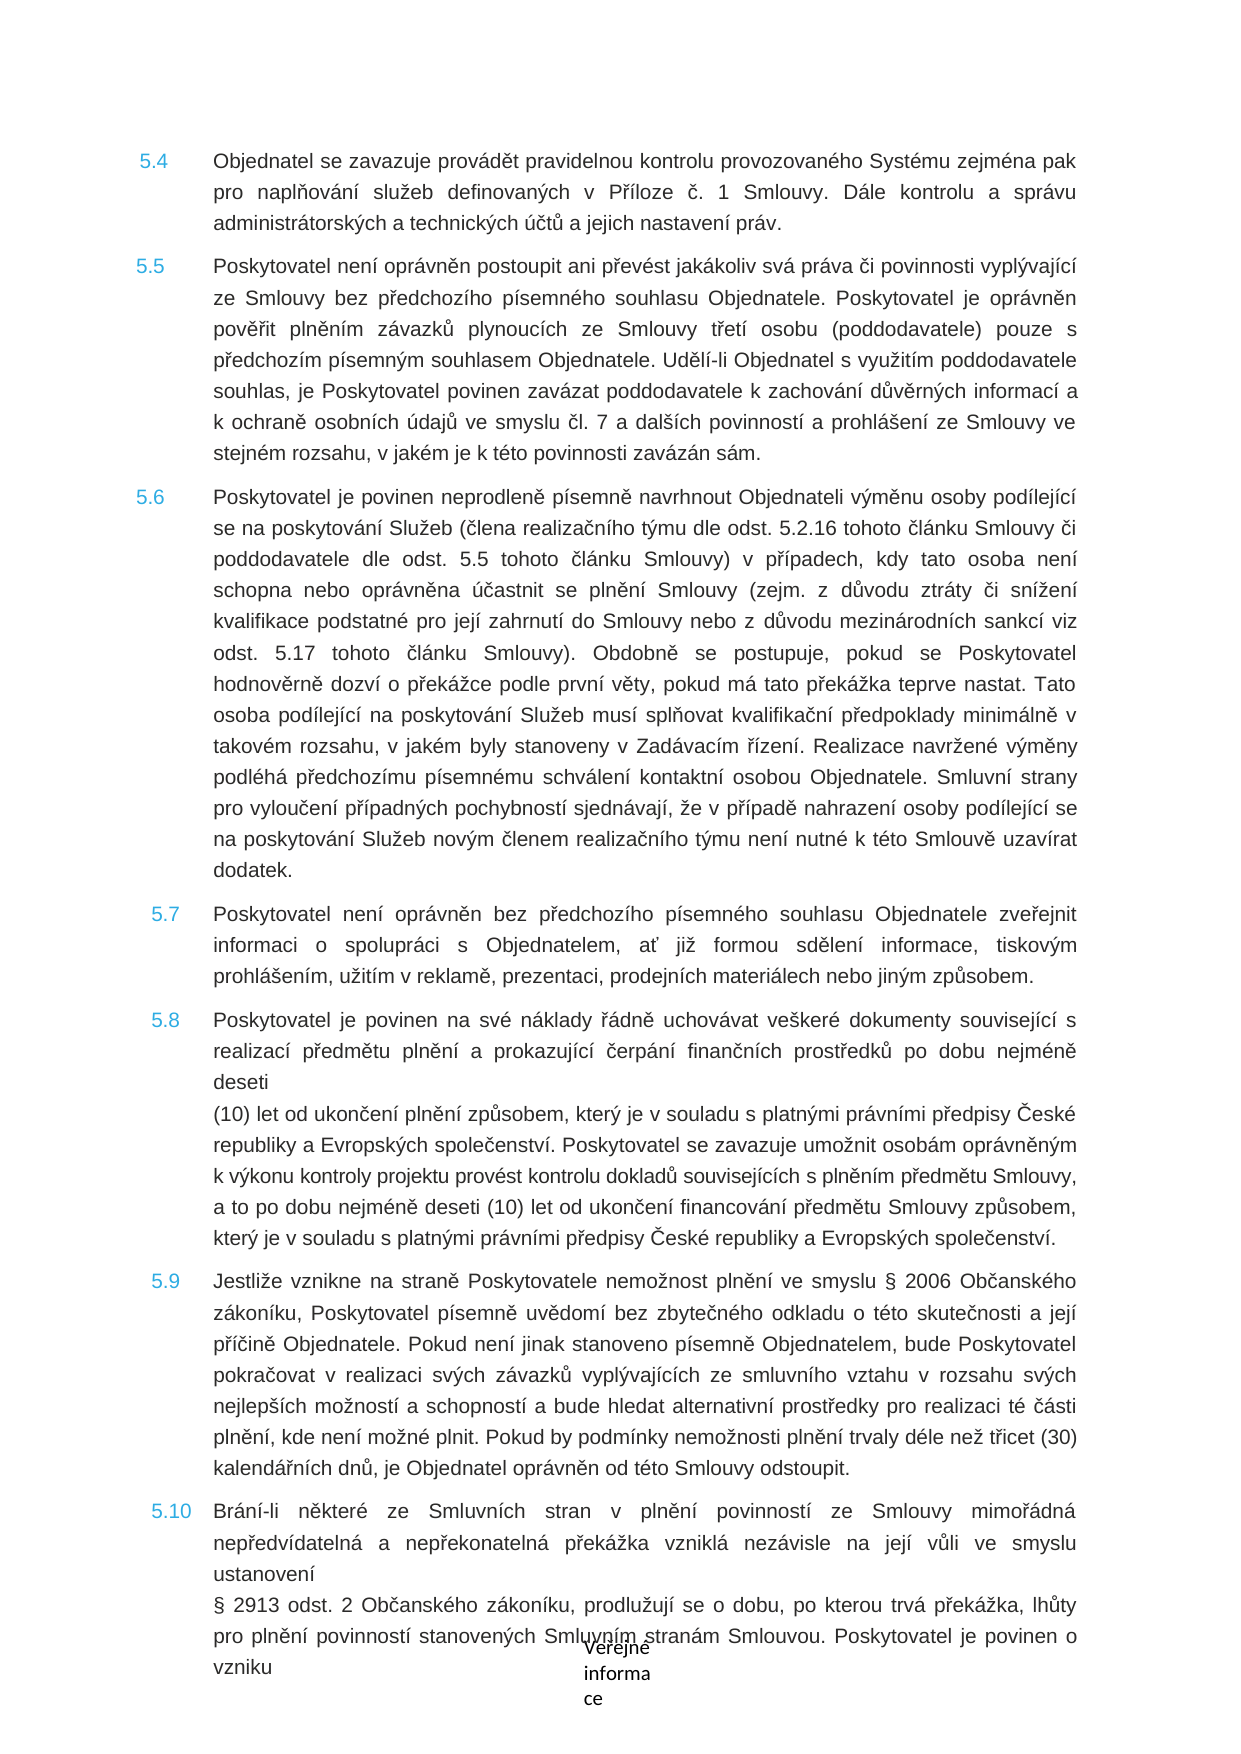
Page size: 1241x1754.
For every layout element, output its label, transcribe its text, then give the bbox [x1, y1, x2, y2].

list Jestliže vznikne na straně Poskytovatele nemožnost plnění ve smyslu § 2006 Občanského zákoníku, Poskytovatel písemně uvědomí bez zbytečného odkladu o této skutečnosti a její příčině Objednatele. Pokud není jinak stanoveno písemně Objednatelem, bude Poskytovatel pokračovat v realizaci svých závazků vyplývajících ze smluvního vztahu v rozsahu svých nejlepších možností a schopností a bude hledat alternativní prostředky pro realizaci té části plnění, kde není možné plnit. Pokud by podmínky nemožnosti plnění trvaly déle než třicet (30) kalendářních dnů, je Objednatel oprávněn od této Smlouvy odstoupit. [151, 1269, 1078, 1480]
list Poskytovatel je povinen neprodleně písemně navrhnout Objednateli výměnu osoby podílející se na poskytování Služeb (člena realizačního týmu dle odst. 5.2.16 tohoto článku Smlouvy či poddodavatele dle odst. 5.5 tohoto článku Smlouvy) v případech, kdy tato osoba není schopna nebo oprávněna účastnit se plnění Smlouvy (zejm. z důvodu ztráty či snížení kvalifikace podstatné pro její zahrnutí do Smlouvy nebo z důvodu mezinárodních sankcí viz odst. 5.17 tohoto článku Smlouvy). Obdobně se postupuje, pokud se Poskytovatel hodnověrně dozví o překážce podle první věty, pokud má tato překážka teprve nastat. Tato osoba podílející na poskytování Služeb musí splňovat kvalifikační předpoklady minimálně v takovém rozsahu, v jakém byly stanoveny v Zadávacím řízení. Realizace navržené výměny podléhá předchozímu písemnému schválení kontaktní osobou Objednatele. Smluvní strany pro vyloučení případných pochybností sjednávají, že v případě nahrazení osoby podílející se na poskytování Služeb novým členem realizačního týmu není nutné k této Smlouvě uzavírat dodatek. [136, 484, 1078, 882]
list Brání-li některé ze Smluvních stran v plnění povinností ze Smlouvy mimořádná nepředvídatelná a nepřekonatelná překážka vzniklá nezávisle na její vůli ve smyslu ustanovení [151, 1499, 1077, 1586]
text (10) let od ukončení plnění způsobem, který je v souladu s platnými právními předpisy České republiky a Evropských společenství. Poskytovatel se zavazuje umožnit osobám oprávněným k výkonu kontroly projektu provést kontrolu dokladů souvisejících s plněním předmětu Smlouvy, a to po dobu nejméně deseti (10) let od ukončení financování předmětu Smlouvy způsobem, který je v souladu s platnými právními předpisy České republiky a Evropských společenství. [213, 1101, 1077, 1250]
text § 2913 odst. 2 Občanského zákoníku, prodlužují se o dobu, po kterou trvá překážka, lhůty pro plnění povinností stanovených Smluvním stranám Smlouvou. Poskytovatel je povinen o vzniku [213, 1593, 1077, 1679]
list Poskytovatel není oprávněn bez předchozího písemného souhlasu Objednatele zveřejnit informaci o spolupráci s Objednatelem, ať již formou sdělení informace, tiskovým prohlášením, užitím v reklamě, prezentaci, prodejních materiálech nebo jiným způsobem. [151, 902, 1077, 988]
list Objednatel se zavazuje provádět pravidelnou kontrolu provozovaného Systému zejména pak pro naplňování služeb definovaných v Příloze č. 1 Smlouvy. Dále kontrolu a správu administrátorských a technických účtů a jejich nastavení práv. [139, 148, 1077, 235]
list Poskytovatel je povinen na své náklady řádně uchovávat veškeré dokumenty související s realizací předmětu plnění a prokazující čerpání finančních prostředků po dobu nejméně deseti [151, 1007, 1077, 1094]
list Poskytovatel není oprávněn postoupit ani převést jakákoliv svá práva či povinnosti vyplývající ze Smlouvy bez předchozího písemného souhlasu Objednatele. Poskytovatel je oprávněn pověřit plněním závazků plynoucích ze Smlouvy třetí osobu (poddodavatele) pouze s předchozím písemným souhlasem Objednatele. Udělí-li Objednatel s využitím poddodavatele souhlas, je Poskytovatel povinen zavázat poddodavatele k zachování důvěrných informací a k ochraně osobních údajů ve smyslu čl. 7 a dalších povinností a prohlášení ze Smlouvy ve stejném rozsahu, v jakém je k této povinnosti zavázán sám. [136, 254, 1078, 465]
